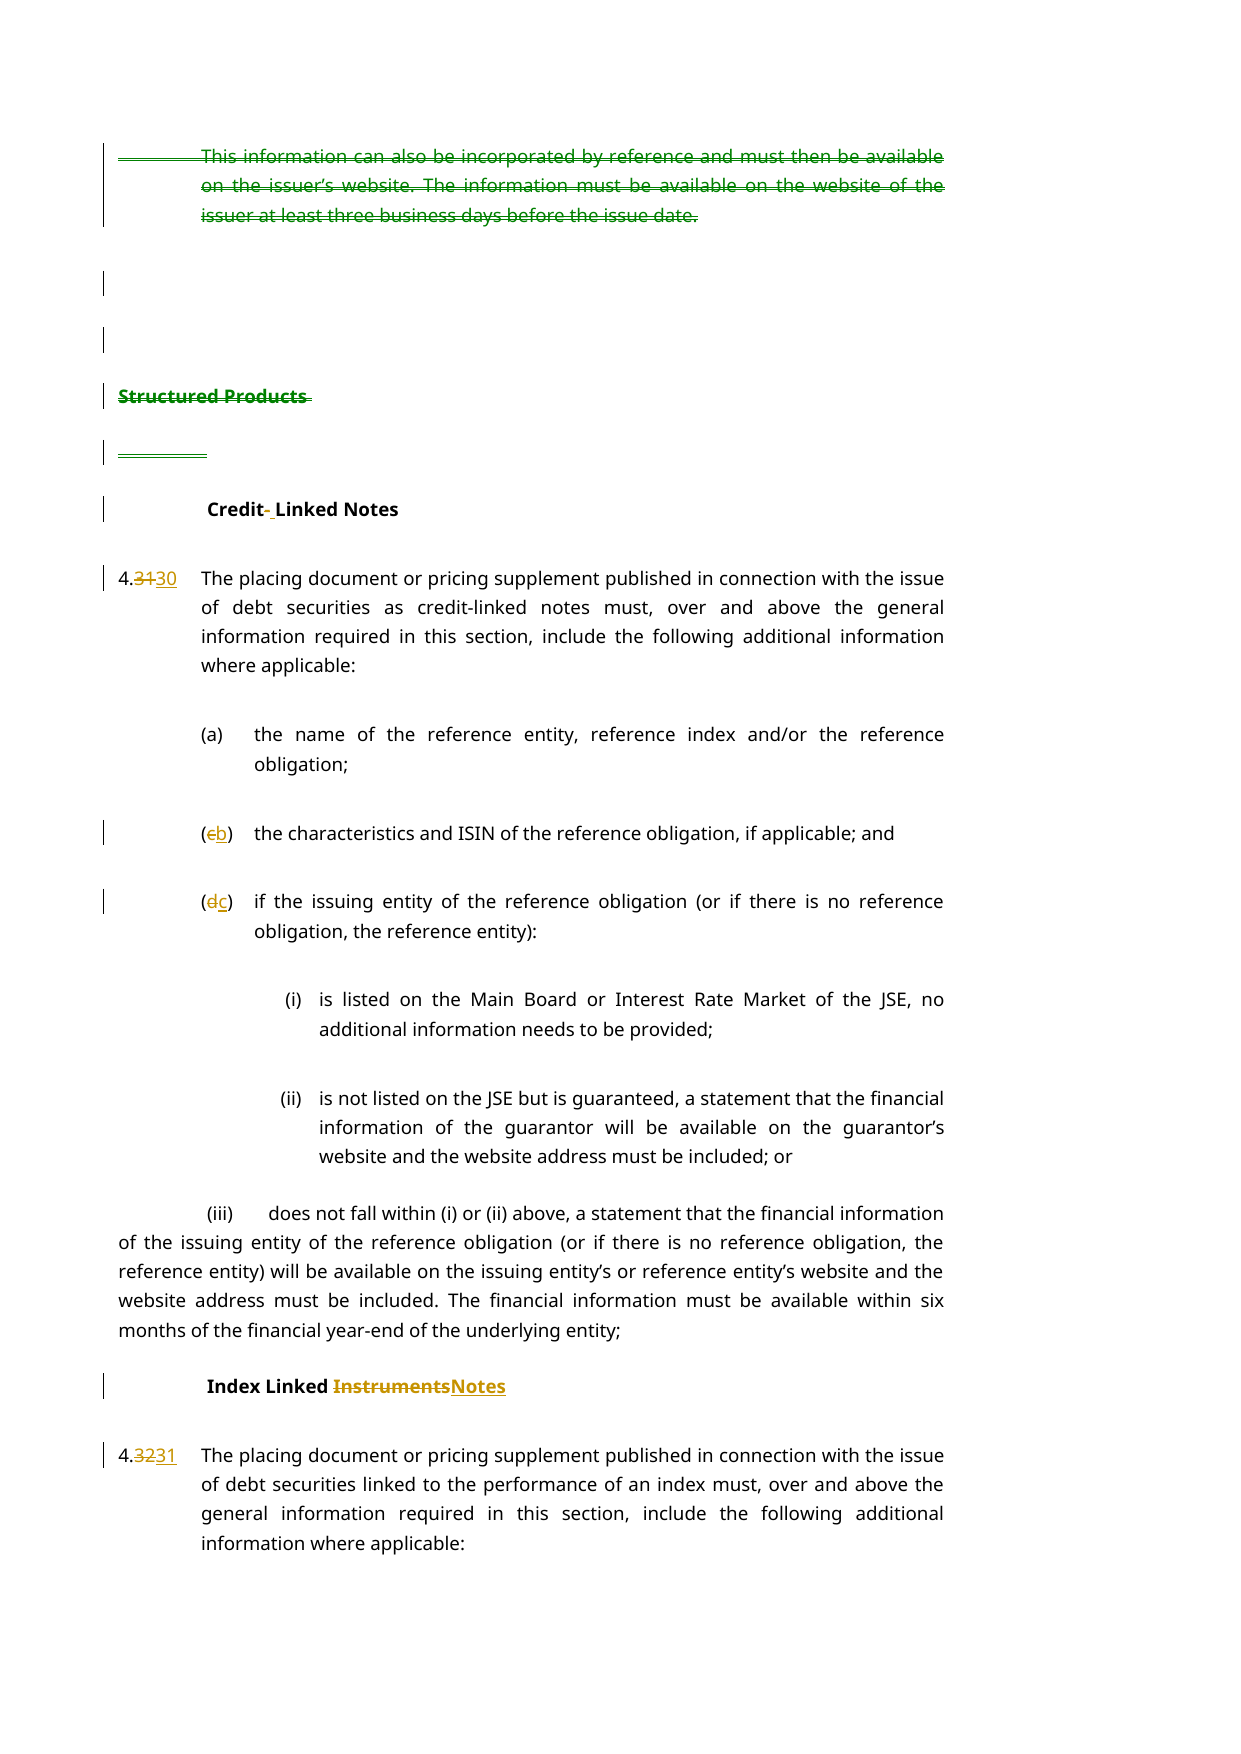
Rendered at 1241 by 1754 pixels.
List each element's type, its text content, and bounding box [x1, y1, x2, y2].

text (a) the name of the reference entity, reference index and/or the reference obligation; [118, 722, 945, 776]
text () if the issuing entity of the reference obligation (or if there is no reference obligation, the reference entity): [118, 889, 945, 943]
text CreditLinked Notes [118, 496, 945, 522]
text (i) is listed on the Main Board or Interest Rate Market of the JSE, no additional information needs to be provided; [118, 987, 945, 1042]
text Index Linked [118, 1373, 945, 1399]
text 4. The placing document or pricing supplement published in connection with the issue of debt securities as credit-linked notes must, over and above the general information required in this section, include the following additional information where applicable: [118, 565, 945, 678]
text (iii) does not fall within (i) or (ii) above, a statement that the financial information of the issuing entity of the reference obligation (or if there is no reference obligation, the reference entity) will be available on the issuing entity’s or reference entity’s website and the website address must be included. The financial information must be available within six months of the financial year-end of the underlying entity; [118, 1200, 945, 1342]
text (ii) is not listed on the JSE but is guaranteed, a statement that the financial information of the guarantor will be available on the guarantor’s website and the website address must be included; or [118, 1085, 945, 1169]
text 4. The placing document or pricing supplement published in connection with the issue of debt securities linked to the performance of an index must, over and above the general information required in this section, include the following additional information where applicable: [118, 1442, 945, 1555]
text () the characteristics and ISIN of the reference obligation, if applicable; and [118, 820, 945, 845]
